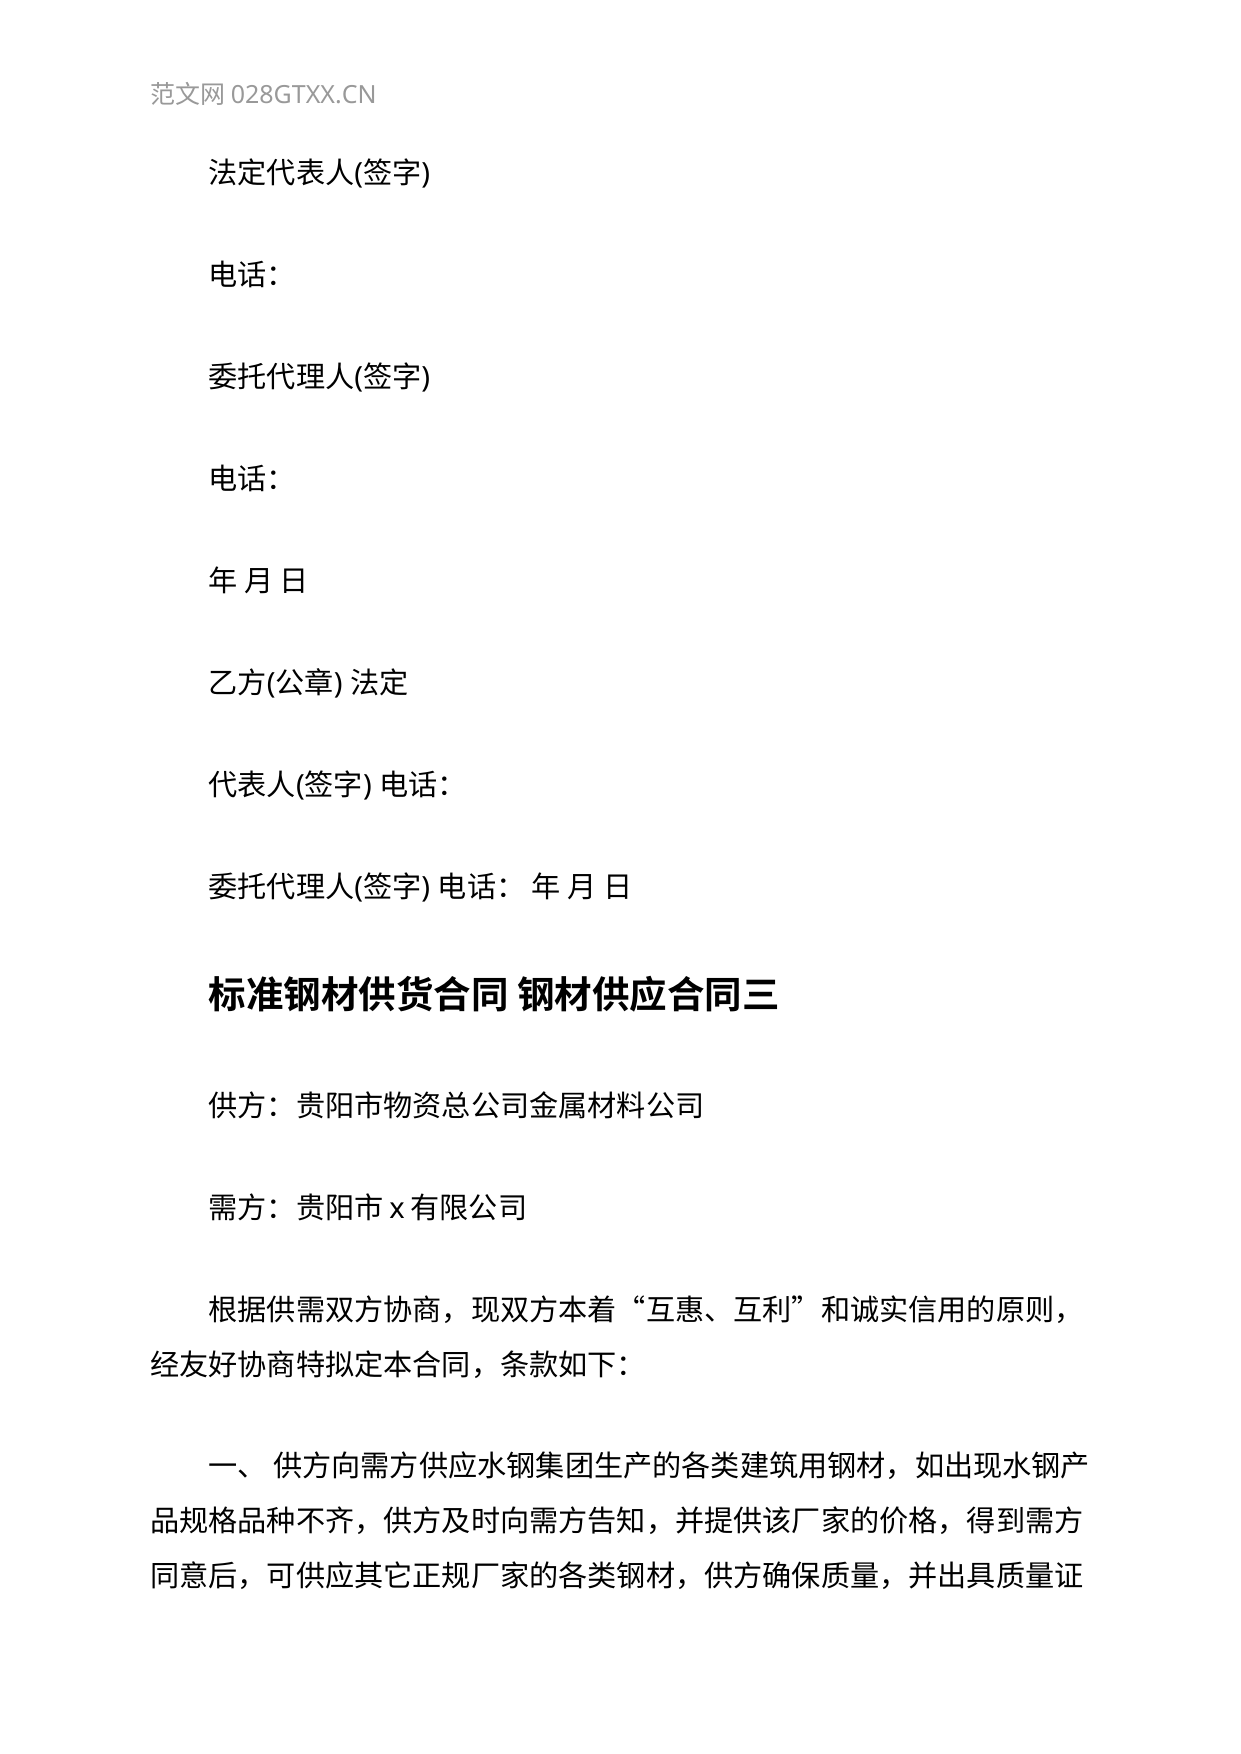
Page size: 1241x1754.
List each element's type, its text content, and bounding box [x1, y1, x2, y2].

text 电话： [150, 252, 1090, 294]
text 电话： [150, 456, 1090, 498]
text 根据供需双方协商，现双方本着“互惠、互利”和诚实信用的原则，经友好协商特拟定本合同，条款如下： [150, 1286, 1090, 1383]
text 需方：贵阳市x有限公司 [150, 1184, 1090, 1227]
text 供方：贵阳市物资总公司金属材料公司 [150, 1083, 1090, 1125]
text 代表人(签字) 电话： [150, 761, 1090, 804]
text 标准钢材供货合同 钢材供应合同三 [150, 965, 1090, 1019]
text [150, 1443, 1090, 1595]
text 乙方(公章) 法定 [150, 659, 1090, 702]
text 年 月 日 [150, 557, 1090, 600]
text 委托代理人(签字) [150, 354, 1090, 396]
text 委托代理人(签字) 电话： 年 月 日 [150, 863, 1090, 906]
text 法定代表人(签字) [150, 150, 1090, 192]
